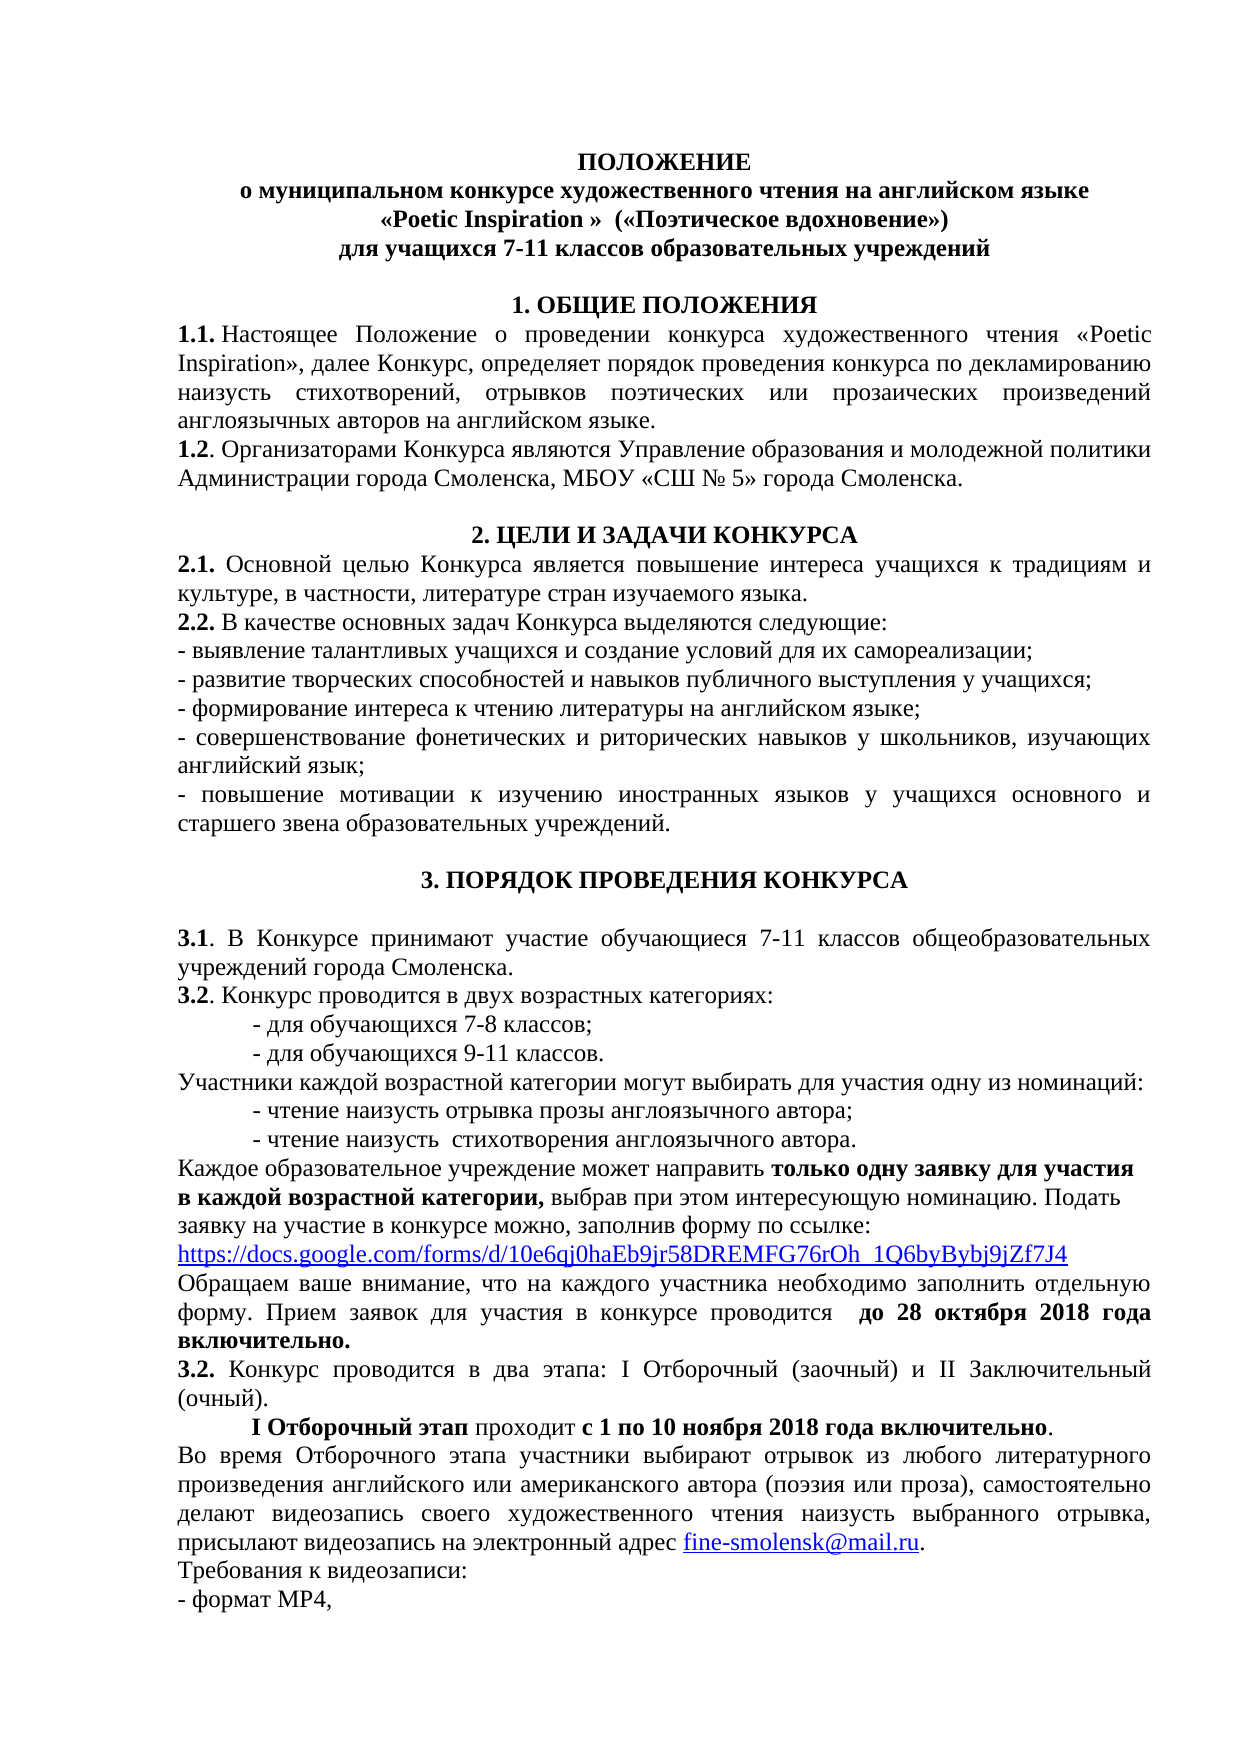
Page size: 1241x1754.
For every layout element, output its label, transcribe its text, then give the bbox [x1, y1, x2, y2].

text - для обучающихся 7-8 классов; [252, 1009, 1152, 1038]
text https://docs.google.com/forms/d/10e6qj0haEb9jr58DREMFG76rOh_1Q6byBybj9jZf7J4 [177, 1239, 1152, 1268]
text 2.2. В качестве основных задач Конкурса выделяются следующие: [177, 607, 1152, 636]
text ПОЛОЖЕНИЕ [177, 147, 1152, 176]
text 1.2. Организаторами Конкурса являются Управление образования и молодежной политики Администрации города Смоленска, МБОУ «СШ № 5» города Смоленска. [177, 434, 1152, 492]
text «Poetic Inspiration » («Поэтическое вдохновение») [177, 204, 1152, 233]
text Во время Отборочного этапа участники выбирают отрывок из любого литературного произведения английского или американского автора (поэзия или проза), самостоятельно делают видеозапись своего художественного чтения наизусть выбранного отрывка, присылают видеозапись на электронный адрес fine-smolensk@mail.ru. [177, 1441, 1152, 1556]
text 3.2. Конкурс проводится в двух возрастных категориях: [177, 981, 1152, 1009]
text 3. ПОРЯДОК ПРОВЕДЕНИЯ КОНКУРСА [177, 866, 1152, 894]
text - формат MP4, [177, 1584, 1152, 1613]
text Каждое образовательное учреждение может направить только одну заявку для участия в каждой возрастной категории, выбрав при этом интересующую номинацию. Подать заявку на участие в конкурсе можно, заполнив форму по ссылке: [177, 1153, 1152, 1239]
text 3.1. В Конкурсе принимают участие обучающиеся 7-11 классов общеобразовательных учреждений города Смоленска. [177, 923, 1152, 981]
text - совершенствование фонетических и риторических навыков у школьников, изучающих английский язык; [177, 722, 1152, 779]
text - выявление талантливых учащихся и создание условий для их самореализации; [177, 636, 1152, 664]
text Участники каждой возрастной категории могут выбирать для участия одну из номинаций: [177, 1067, 1152, 1096]
text 1.1. Настоящее Положение о проведении конкурса художественного чтения «Poetic Inspiration», далее Конкурс, определяет порядок проведения конкурса по декламированию наизусть стихотворений, отрывков поэтических или прозаических произведений англоязычных авторов на английском языке. [177, 319, 1152, 434]
text - чтение наизусть стихотворения англоязычного автора. [252, 1124, 1152, 1153]
text - развитие творческих способностей и навыков публичного выступления у учащихся; [177, 664, 1152, 693]
text о муниципальном конкурсе художественного чтения на английском языке [177, 176, 1152, 204]
text - чтение наизусть отрывка прозы англоязычного автора; [252, 1096, 1152, 1124]
text I Отборочный этап проходит с 1 по 10 ноября 2018 года включительно. [177, 1412, 1152, 1441]
text - для обучающихся 9-11 классов. [252, 1038, 1152, 1067]
text Требования к видеозаписи: [177, 1556, 1152, 1584]
text 3.2. Конкурс проводится в два этапа: I Отборочный (заочный) и II Заключительный (очный). [177, 1354, 1152, 1412]
text 2.1. Основной целью Конкурса является повышение интереса учащихся к традициям и культуре, в частности, литературе стран изучаемого языка. [177, 549, 1152, 607]
text для учащихся 7-11 классов образовательных учреждений [177, 233, 1152, 262]
text 2. ЦЕЛИ И ЗАДАЧИ КОНКУРСА [177, 521, 1152, 549]
text - формирование интереса к чтению литературы на английском языке; [177, 693, 1152, 722]
text Обращаем ваше внимание, что на каждого участника необходимо заполнить отдельную форму. Прием заявок для участия в конкурсе проводится до 28 октября 2018 года включительно. [177, 1268, 1152, 1354]
text - повышение мотивации к изучению иностранных языков у учащихся основного и старшего звена образовательных учреждений. [177, 779, 1152, 837]
text 1. ОБЩИЕ ПОЛОЖЕНИЯ [177, 262, 1152, 319]
